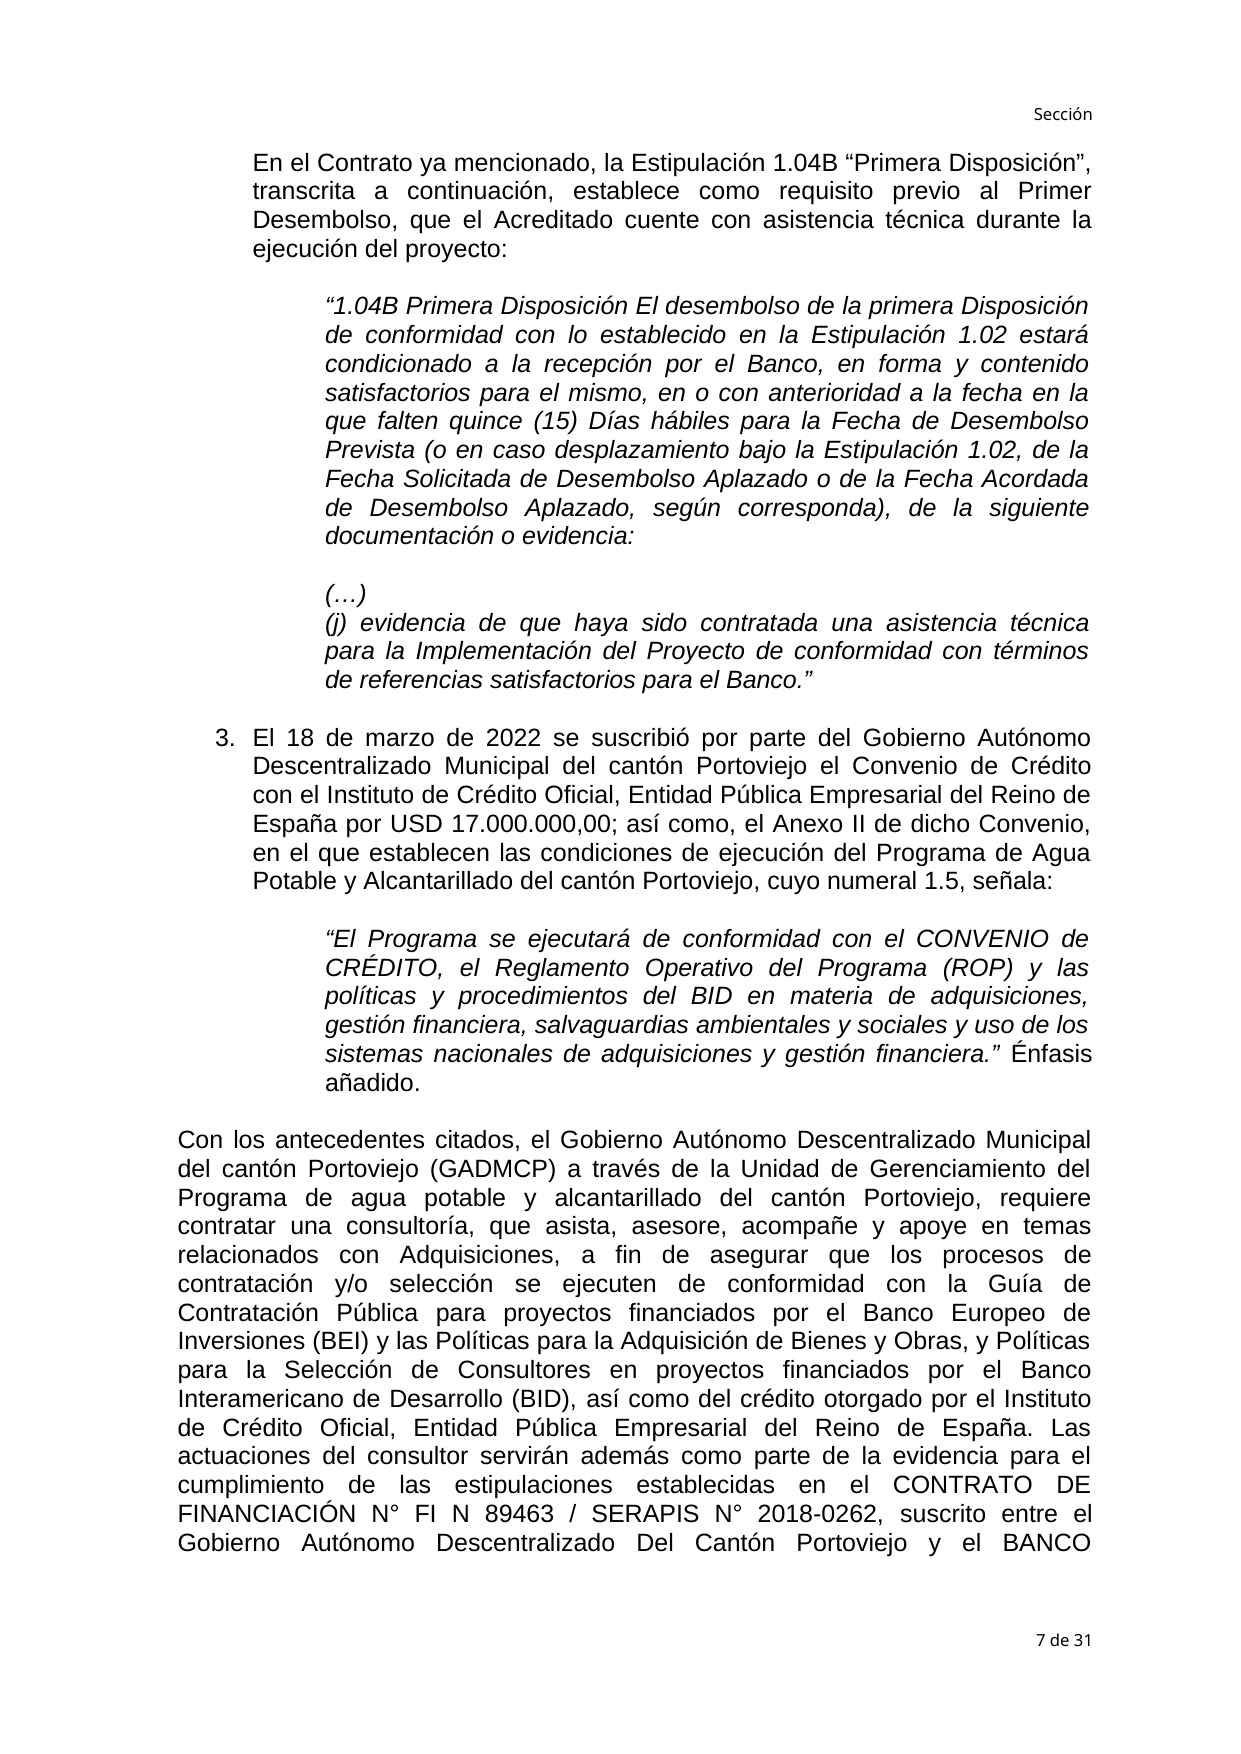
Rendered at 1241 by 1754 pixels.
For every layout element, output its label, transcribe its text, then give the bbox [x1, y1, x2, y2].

text “El Programa se ejecutará de conformidad con el CONVENIO de CRÉDITO, el Reglamento Operativo del Programa (ROP) y las políticas y procedimientos del BID en materia de adquisiciones, gestión financiera, salvaguardias ambientales y sociales y uso de los sistemas nacionales de adquisiciones y gestión financiera.” Énfasis añadido. [325, 924, 1093, 1096]
text En el Contrato ya mencionado, la Estipulación 1.04B “Primera Disposición”, transcrita a continuación, establece como requisito previo al Primer Desembolso, que el Acreditado cuente con asistencia técnica durante la ejecución del proyecto: [252, 148, 1093, 263]
text “1.04B Primera Disposición El desembolso de la primera Disposición de conformidad con lo establecido en la Estipulación 1.02 estará condicionado a la recepción por el Banco, en forma y contenido satisfactorios para el mismo, en o con anterioridad a la fecha en la que falten quince (15) Días hábiles para la Fecha de Desembolso Prevista (o en caso desplazamiento bajo la Estipulación 1.02, de la Fecha Solicitada de Desembolso Aplazado o de la Fecha Acordada de Desembolso Aplazado, según corresponda), de la siguiente documentación o evidencia: [325, 291, 1093, 550]
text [177, 1125, 1093, 1556]
text (…) [325, 579, 1093, 608]
list El 18 de marzo de 2022 se suscribió por parte del Gobierno Autónomo Descentralizado Municipal del cantón Portoviejo el Convenio de Crédito con el Instituto de Crédito Oficial, Entidad Pública Empresarial del Reino de España por USD 17.000.000,00; así como, el Anexo II de dicho Convenio, en el que establecen las condiciones de ejecución del Programa de Agua Potable y Alcantarillado del cantón Portoviejo, cuyo numeral 1.5, señala: [215, 723, 1093, 895]
text (j) evidencia de que haya sido contratada una asistencia técnica para la Implementación del Proyecto de conformidad con términos de referencias satisfactorios para el Banco.” [325, 608, 1093, 694]
